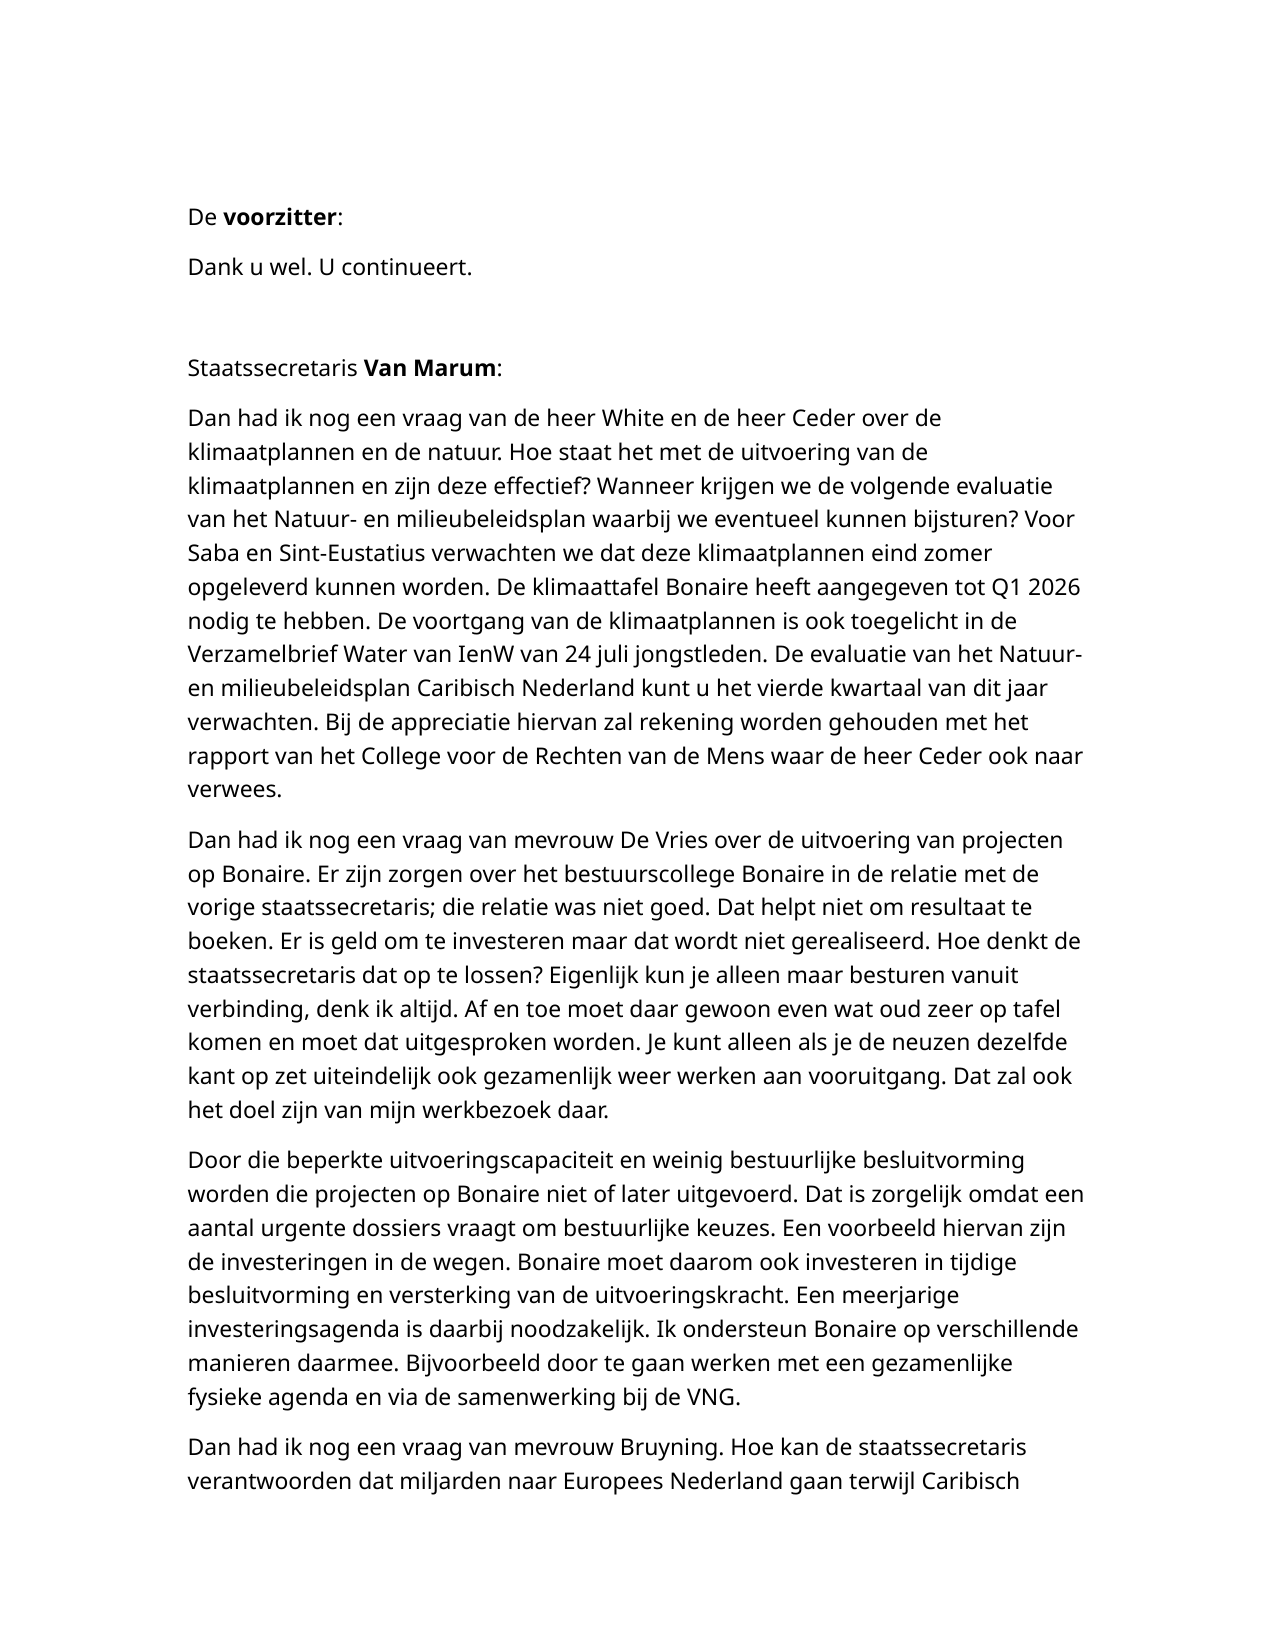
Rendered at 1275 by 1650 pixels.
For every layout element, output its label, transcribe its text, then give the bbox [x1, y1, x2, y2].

text De voorzitter: [187, 200, 1087, 232]
text Dank u wel. U continueert. [187, 251, 1087, 282]
text Dan had ik nog een vraag van mevrouw De Vries over de uitvoering van projecten op Bonaire. Er zijn zorgen over het bestuurscollege Bonaire in de relatie met de vorige staatssecretaris; die relatie was niet goed. Dat helpt niet om resultaat te boeken. Er is geld om te investeren maar dat wordt niet gerealiseerd. Hoe denkt de staatssecretaris dat op te lossen? Eigenlijk kun je alleen maar besturen vanuit verbinding, denk ik altijd. Af en toe moet daar gewoon even wat oud zeer op tafel komen en moet dat uitgesproken worden. Je kunt alleen als je de neuzen dezelfde kant op zet uiteindelijk ook gezamenlijk weer werken aan vooruitgang. Dat zal ook het doel zijn van mijn werkbezoek daar. [187, 824, 1087, 1125]
text Dan had ik nog een vraag van de heer White en de heer Ceder over de klimaatplannen en de natuur. Hoe staat het met de uitvoering van de klimaatplannen en zijn deze effectief? Wanneer krijgen we de volgende evaluatie van het Natuur- en milieubeleidsplan waarbij we eventueel kunnen bijsturen? Voor Saba en Sint-Eustatius verwachten we dat deze klimaatplannen eind zomer opgeleverd kunnen worden. De klimaattafel Bonaire heeft aangegeven tot Q1 2026 nodig te hebben. De voortgang van de klimaatplannen is ook toegelicht in de Verzamelbrief Water van IenW van 24 juli jongstleden. De evaluatie van het Natuur- en milieubeleidsplan Caribisch Nederland kunt u het vierde kwartaal van dit jaar verwachten. Bij de appreciatie hiervan zal rekening worden gehouden met het rapport van het College voor de Rechten van de Mens waar de heer Ceder ook naar verwees. [187, 402, 1087, 804]
text Door die beperkte uitvoeringscapaciteit en weinig bestuurlijke besluitvorming worden die projecten op Bonaire niet of later uitgevoerd. Dat is zorgelijk omdat een aantal urgente dossiers vraagt om bestuurlijke keuzes. Een voorbeeld hiervan zijn de investeringen in de wegen. Bonaire moet daarom ook investeren in tijdige besluitvorming en versterking van de uitvoeringskracht. Een meerjarige investeringsagenda is daarbij noodzakelijk. Ik ondersteun Bonaire op verschillende manieren daarmee. Bijvoorbeeld door te gaan werken met een gezamenlijke fysieke agenda en via de samenwerking bij de VNG. [187, 1144, 1087, 1412]
text Staatssecretaris Van Marum: [187, 352, 1087, 383]
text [187, 1431, 1087, 1496]
